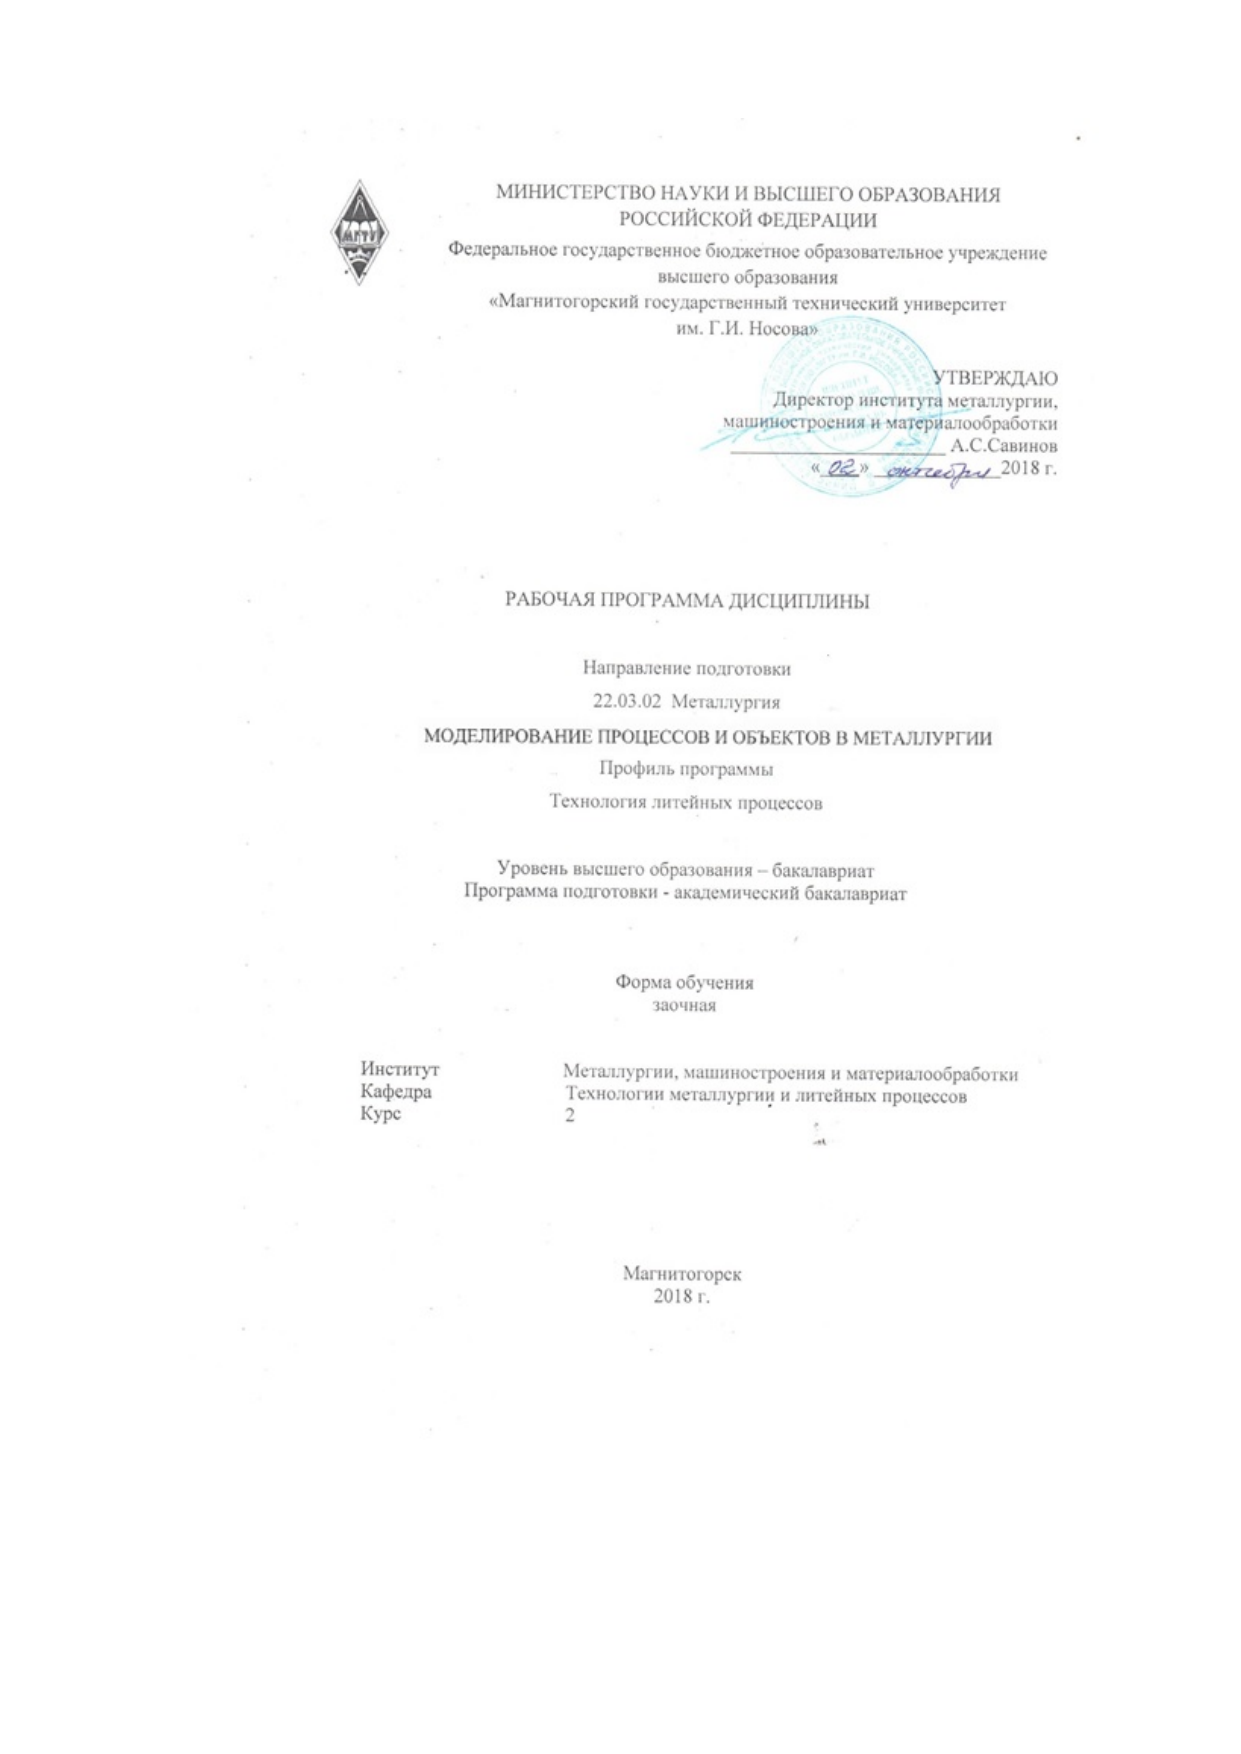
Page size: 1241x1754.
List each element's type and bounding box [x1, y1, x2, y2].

picture [177, 118, 1152, 1443]
